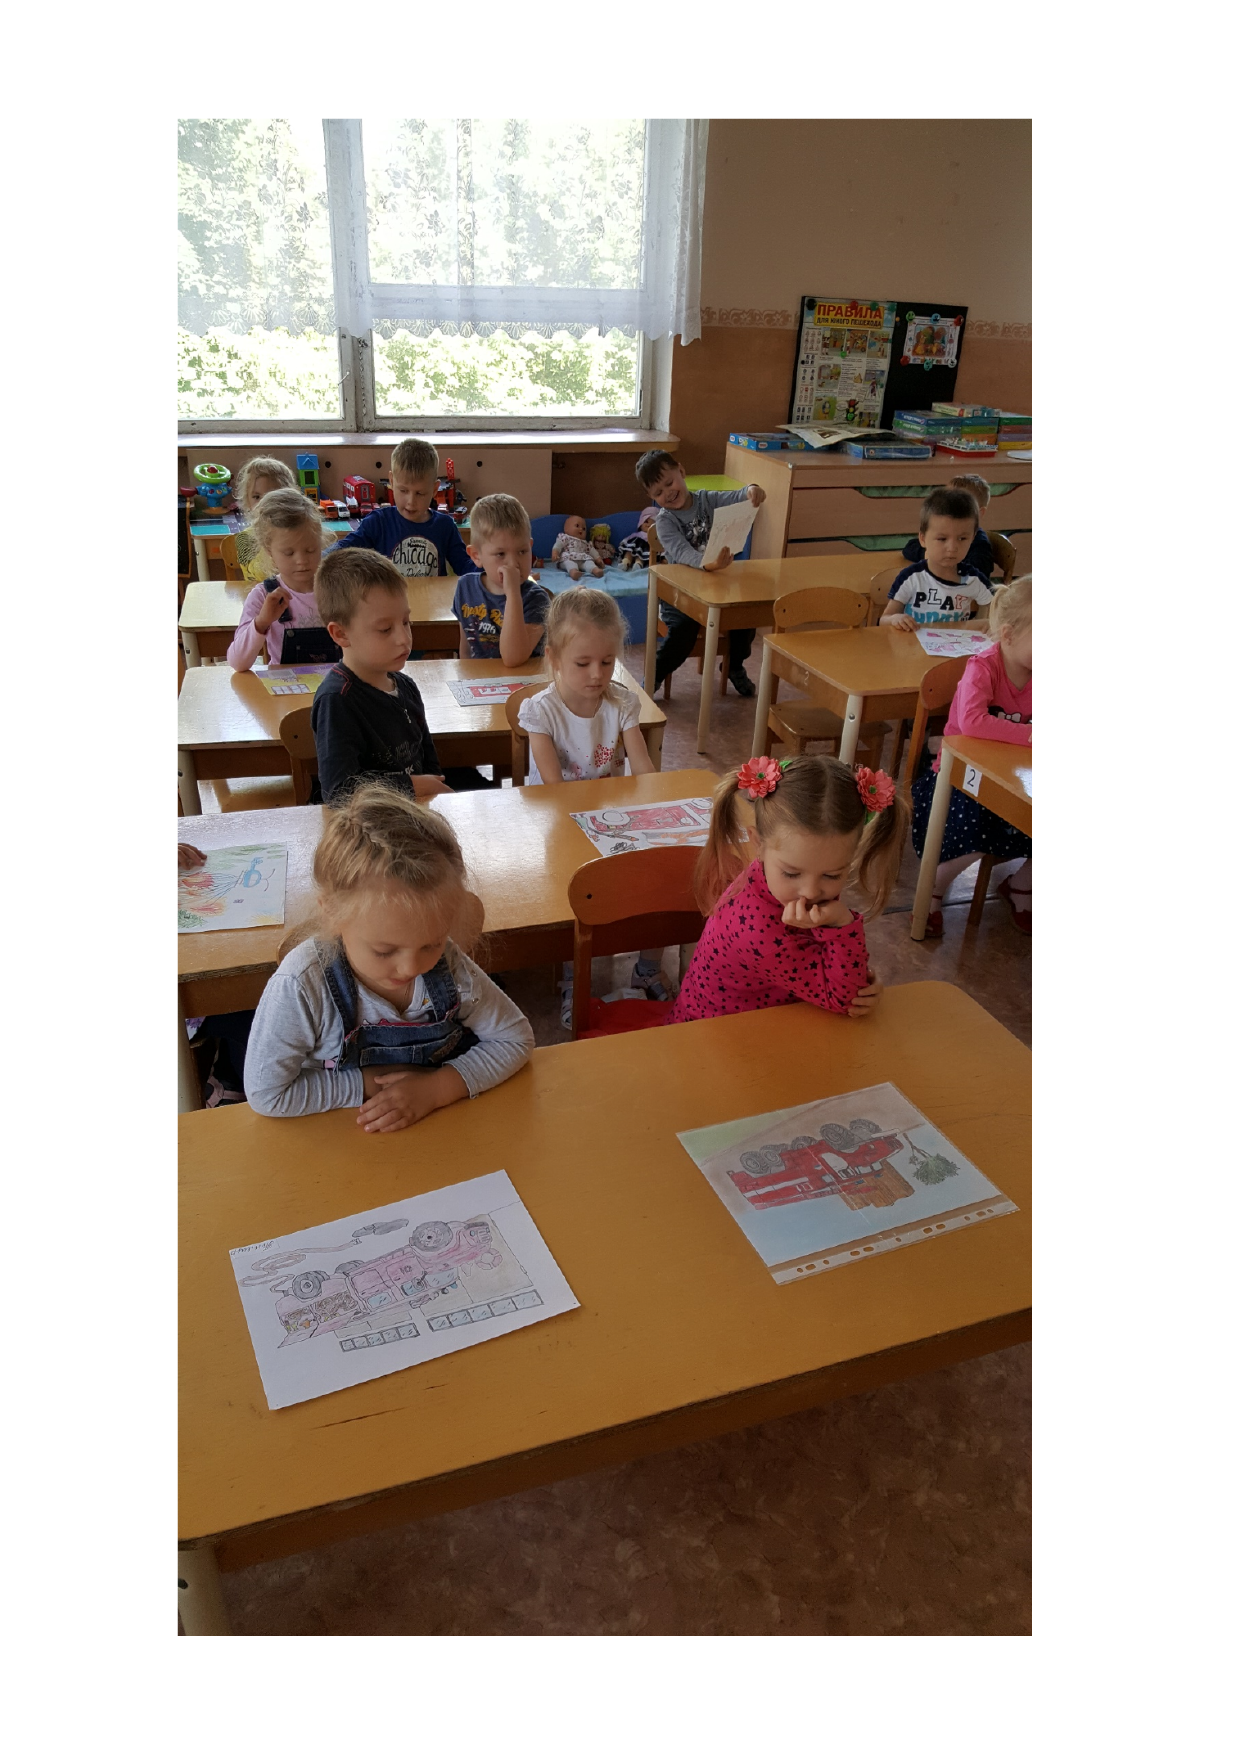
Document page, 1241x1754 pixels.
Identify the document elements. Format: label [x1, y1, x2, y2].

picture [179, 120, 1032, 1636]
